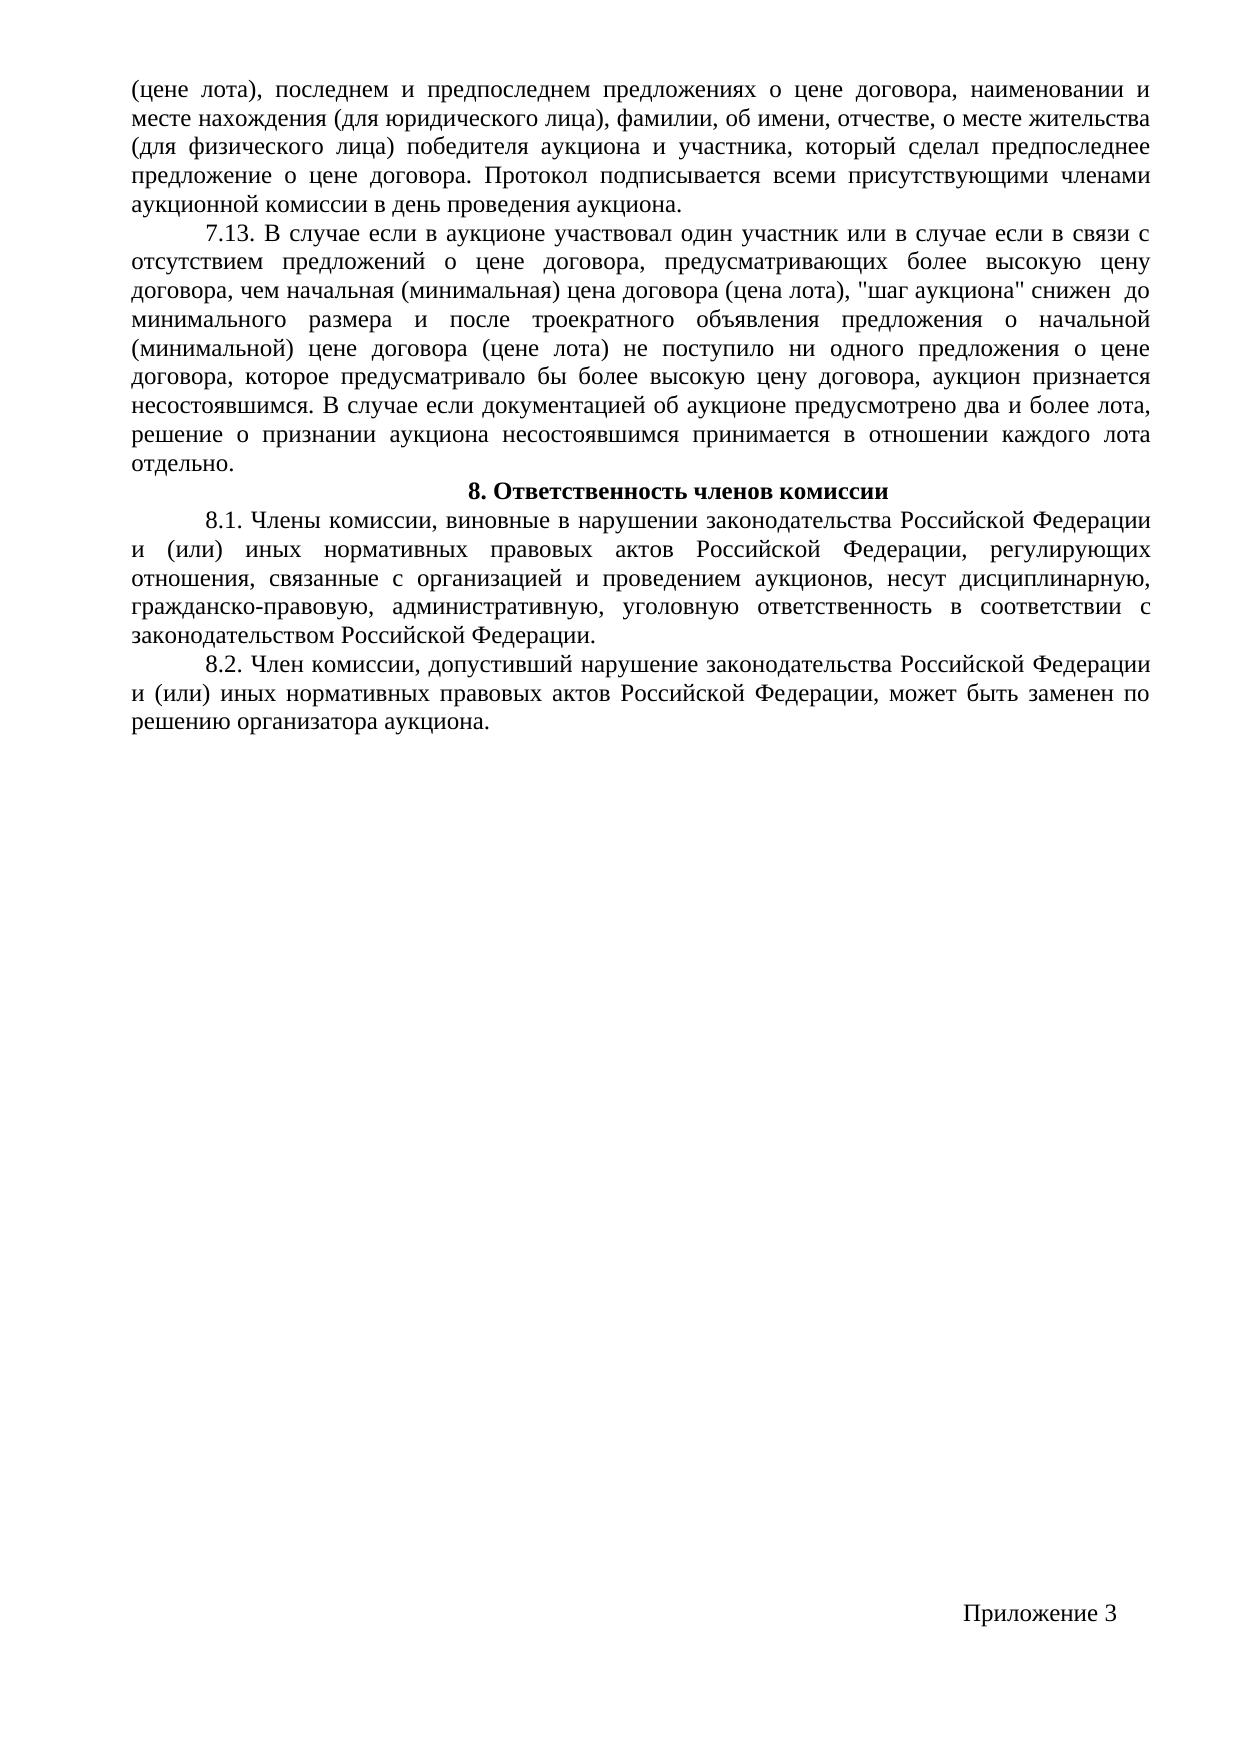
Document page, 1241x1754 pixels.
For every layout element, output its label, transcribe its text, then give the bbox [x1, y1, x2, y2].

text 8.2. Член комиссии, допустивший нарушение законодательства Российской Федерации и (или) иных нормативных правовых актов Российской Федерации, может быть заменен по решению организатора аукциона. [131, 649, 1152, 735]
text Приложение 3 [131, 1598, 1117, 1626]
text 8.1. Члены комиссии, виновные в нарушении законодательства Российской Федерации и (или) иных нормативных правовых актов Российской Федерации, регулирующих отношения, связанные с организацией и проведением аукционов, несут дисциплинарную, гражданско-правовую, административную, уголовную ответственность в соответствии с законодательством Российской Федерации. [131, 505, 1152, 649]
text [131, 74, 1152, 218]
text 8. Ответственность членов комиссии [131, 476, 1152, 505]
text 7.13. В случае если в аукционе участвовал один участник или в случае если в связи с отсутствием предложений о цене договора, предусматривающих более высокую цену договора, чем начальная (минимальная) цена договора (цена лота), "шаг аукциона" снижен до минимального размера и после троекратного объявления предложения о начальной (минимальной) цене договора (цене лота) не поступило ни одного предложения о цене договора, которое предусматривало бы более высокую цену договора, аукцион признается несостоявшимся. В случае если документацией об аукционе предусмотрено два и более лота, решение о признании аукциона несостоявшимся принимается в отношении каждого лота отдельно. [131, 218, 1152, 476]
